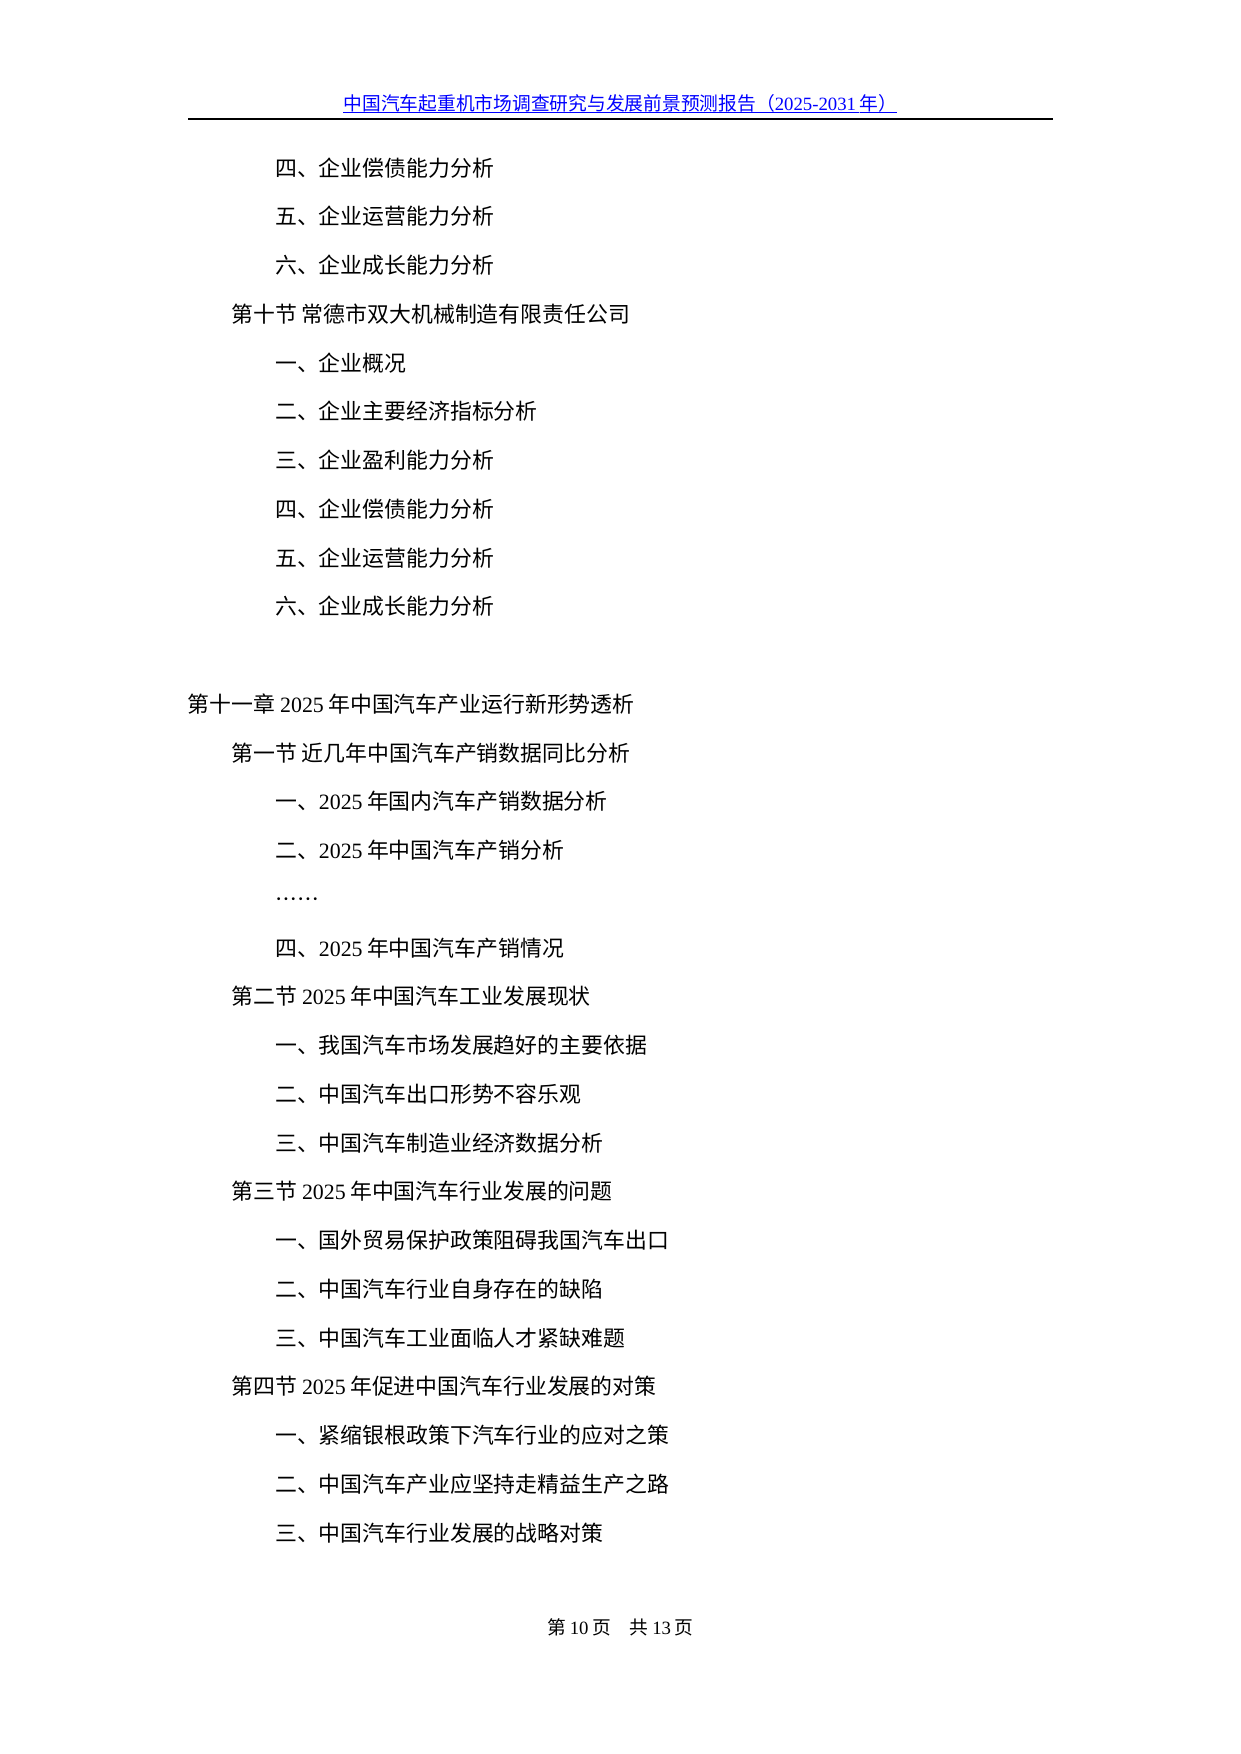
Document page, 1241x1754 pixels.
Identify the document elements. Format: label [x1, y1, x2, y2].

text [187, 150, 1053, 1548]
